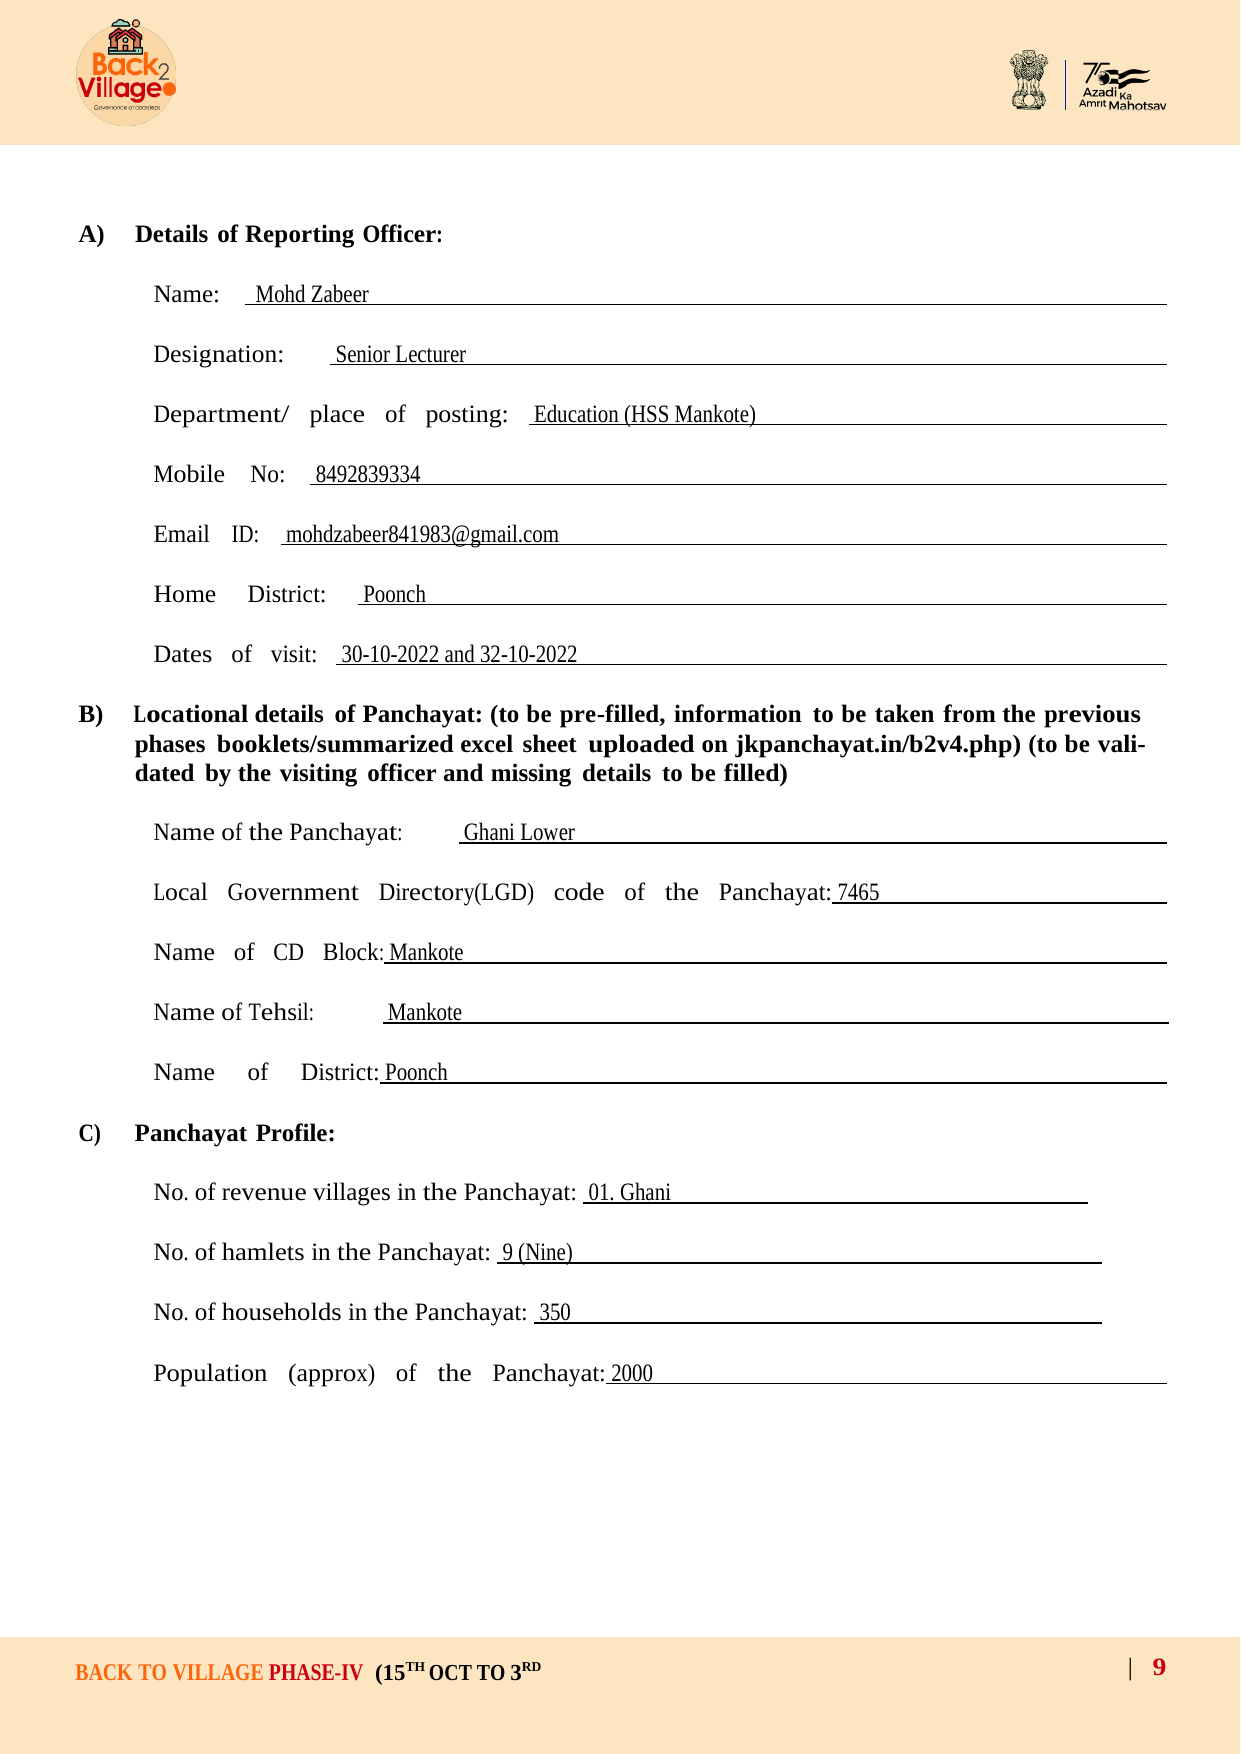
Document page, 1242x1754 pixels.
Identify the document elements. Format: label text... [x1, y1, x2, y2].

picture [1007, 47, 1051, 112]
text Name of the Panchayat: Ghani Lower [153, 818, 1242, 846]
text Local Government Directory(LGD) code of the Panchayat: 7465 [153, 878, 1242, 906]
text Name of CD Block: Mankote [153, 938, 1242, 966]
text Name: Mohd Zabeer [153, 279, 1242, 308]
text Mobile No: 8492839334 [153, 459, 1242, 488]
text No. of hamlets in the Panchayat: 9 (Nine) [153, 1238, 1242, 1266]
text No. of revenue villages in the Panchayat: 01. Ghani [153, 1178, 1242, 1206]
text Dates of visit: 30-10-2022 and 32-10-2022 [153, 639, 1242, 668]
text C) Panchayat Profile: [78, 1118, 1242, 1147]
text Name of Tehsil: Mankote [153, 998, 1242, 1026]
picture [74, 17, 177, 126]
text Name of District: Poonch [153, 1058, 1242, 1086]
text Email ID: mohdzabeer841983@gmail.com [153, 519, 1242, 548]
text A) Details of Reporting Officer: [78, 219, 1242, 248]
text B) Locational details of Panchayat: (to be pre-filled, information to be taken from the previous phases booklets/summarized excel sheet uploaded on jkpanchayat.in/b2v4.php) (to be vali- dated by the visiting officer and missing details to be filled) [78, 699, 1157, 787]
picture [1076, 57, 1168, 113]
text No. of households in the Panchayat: 350 [153, 1298, 1242, 1326]
text Population (approx) of the Panchayat: 2000 [153, 1358, 1242, 1387]
text Designation: Senior Lecturer [153, 339, 1242, 368]
text Home District: Poonch [153, 579, 1242, 608]
text Department/ place of posting: Education (HSS Mankote) [153, 399, 1242, 428]
